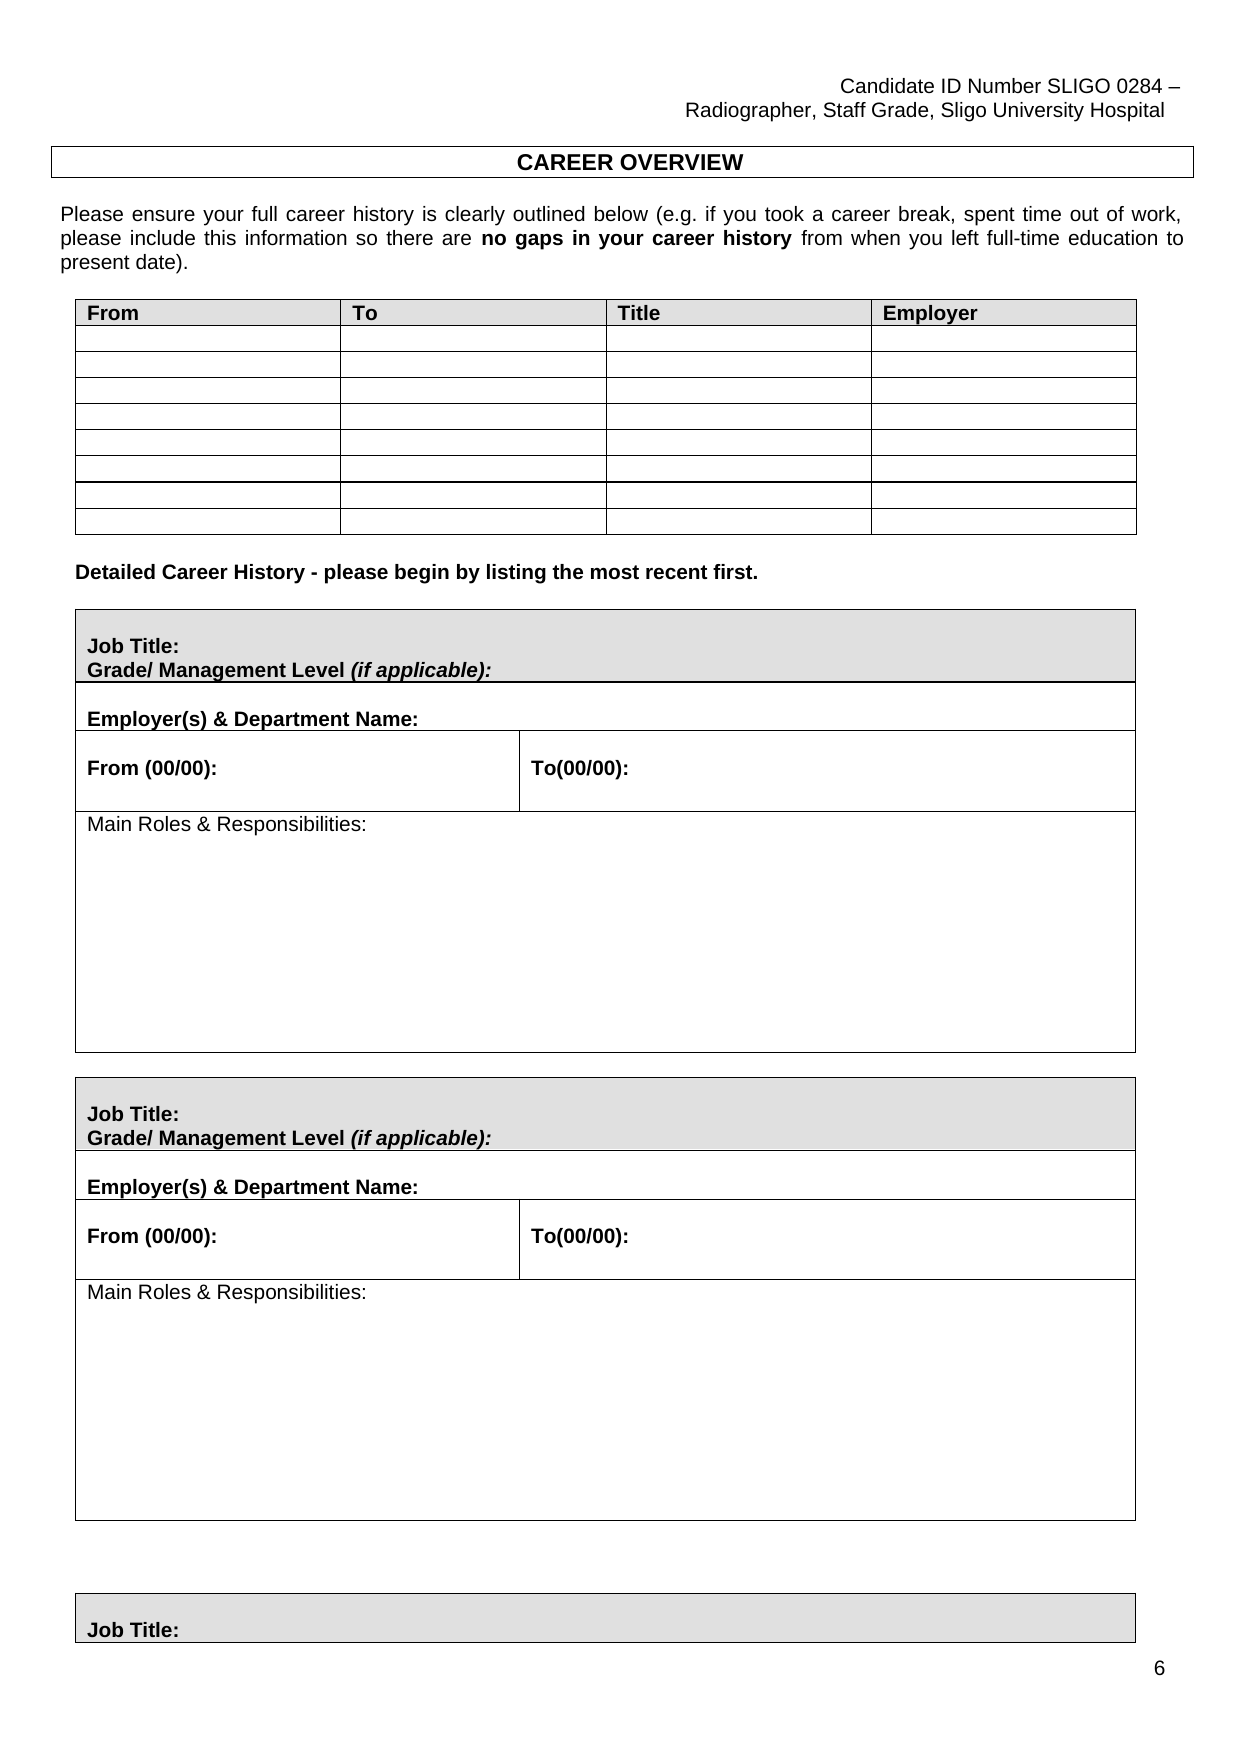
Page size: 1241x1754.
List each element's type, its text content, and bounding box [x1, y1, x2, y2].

table_cell [341, 509, 606, 533]
table_cell [341, 430, 606, 455]
table_cell [341, 326, 606, 351]
subtitle CAREER OVERVIEW [52, 147, 1193, 177]
table_cell [341, 456, 606, 481]
table_cell To(00/00): [520, 1200, 1135, 1279]
table_cell [76, 352, 340, 377]
table_cell Employer(s) & Department Name: [76, 683, 1135, 730]
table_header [76, 1594, 1135, 1642]
table_cell Main Roles & Responsibilities: [76, 1280, 1135, 1520]
table_cell [341, 483, 606, 507]
table_cell [76, 378, 340, 403]
table_cell [607, 456, 871, 481]
table_cell [341, 404, 606, 429]
table_cell [607, 352, 871, 377]
table_cell [607, 509, 871, 533]
table_cell [341, 352, 606, 377]
table_cell [76, 430, 340, 455]
table_cell From (00/00): [76, 1200, 519, 1279]
table_cell [872, 430, 1136, 455]
table_cell [607, 378, 871, 403]
table_cell [607, 404, 871, 429]
table_cell To(00/00): [520, 731, 1135, 811]
table_cell [76, 456, 340, 481]
table_cell From (00/00): [76, 731, 519, 811]
table_cell Employer(s) & Department Name: [76, 1151, 1135, 1198]
table_header Employer [872, 300, 1136, 325]
text Please ensure your full career history is clearly outlined below (e.g. if you took a career break, spent time out of work, please include this information so there are no gaps in your career history from when you left full-time education to present date). [60, 202, 1185, 274]
table_cell [872, 404, 1136, 429]
table_header Job Title: Grade/ Management Level (if applicable): [76, 610, 1135, 681]
table_cell [872, 509, 1136, 533]
table_cell [76, 326, 340, 351]
table_cell [607, 483, 871, 507]
table_header To [341, 300, 606, 325]
table_cell [872, 483, 1136, 507]
table_cell [607, 430, 871, 455]
table_cell [872, 378, 1136, 403]
table_cell [872, 456, 1136, 481]
table_cell [872, 326, 1136, 351]
text Detailed Career History - please begin by listing the most recent first. [75, 558, 1165, 583]
table_cell [76, 483, 340, 507]
table_cell [341, 378, 606, 403]
table_cell [76, 509, 340, 533]
table_cell Main Roles & Responsibilities: [76, 812, 1135, 1052]
table_cell [607, 326, 871, 351]
table_cell [872, 352, 1136, 377]
table_header Job Title: Grade/ Management Level (if applicable): [76, 1078, 1135, 1149]
table_header From [76, 300, 340, 325]
table_header Title [607, 300, 871, 325]
table_cell [76, 404, 340, 429]
